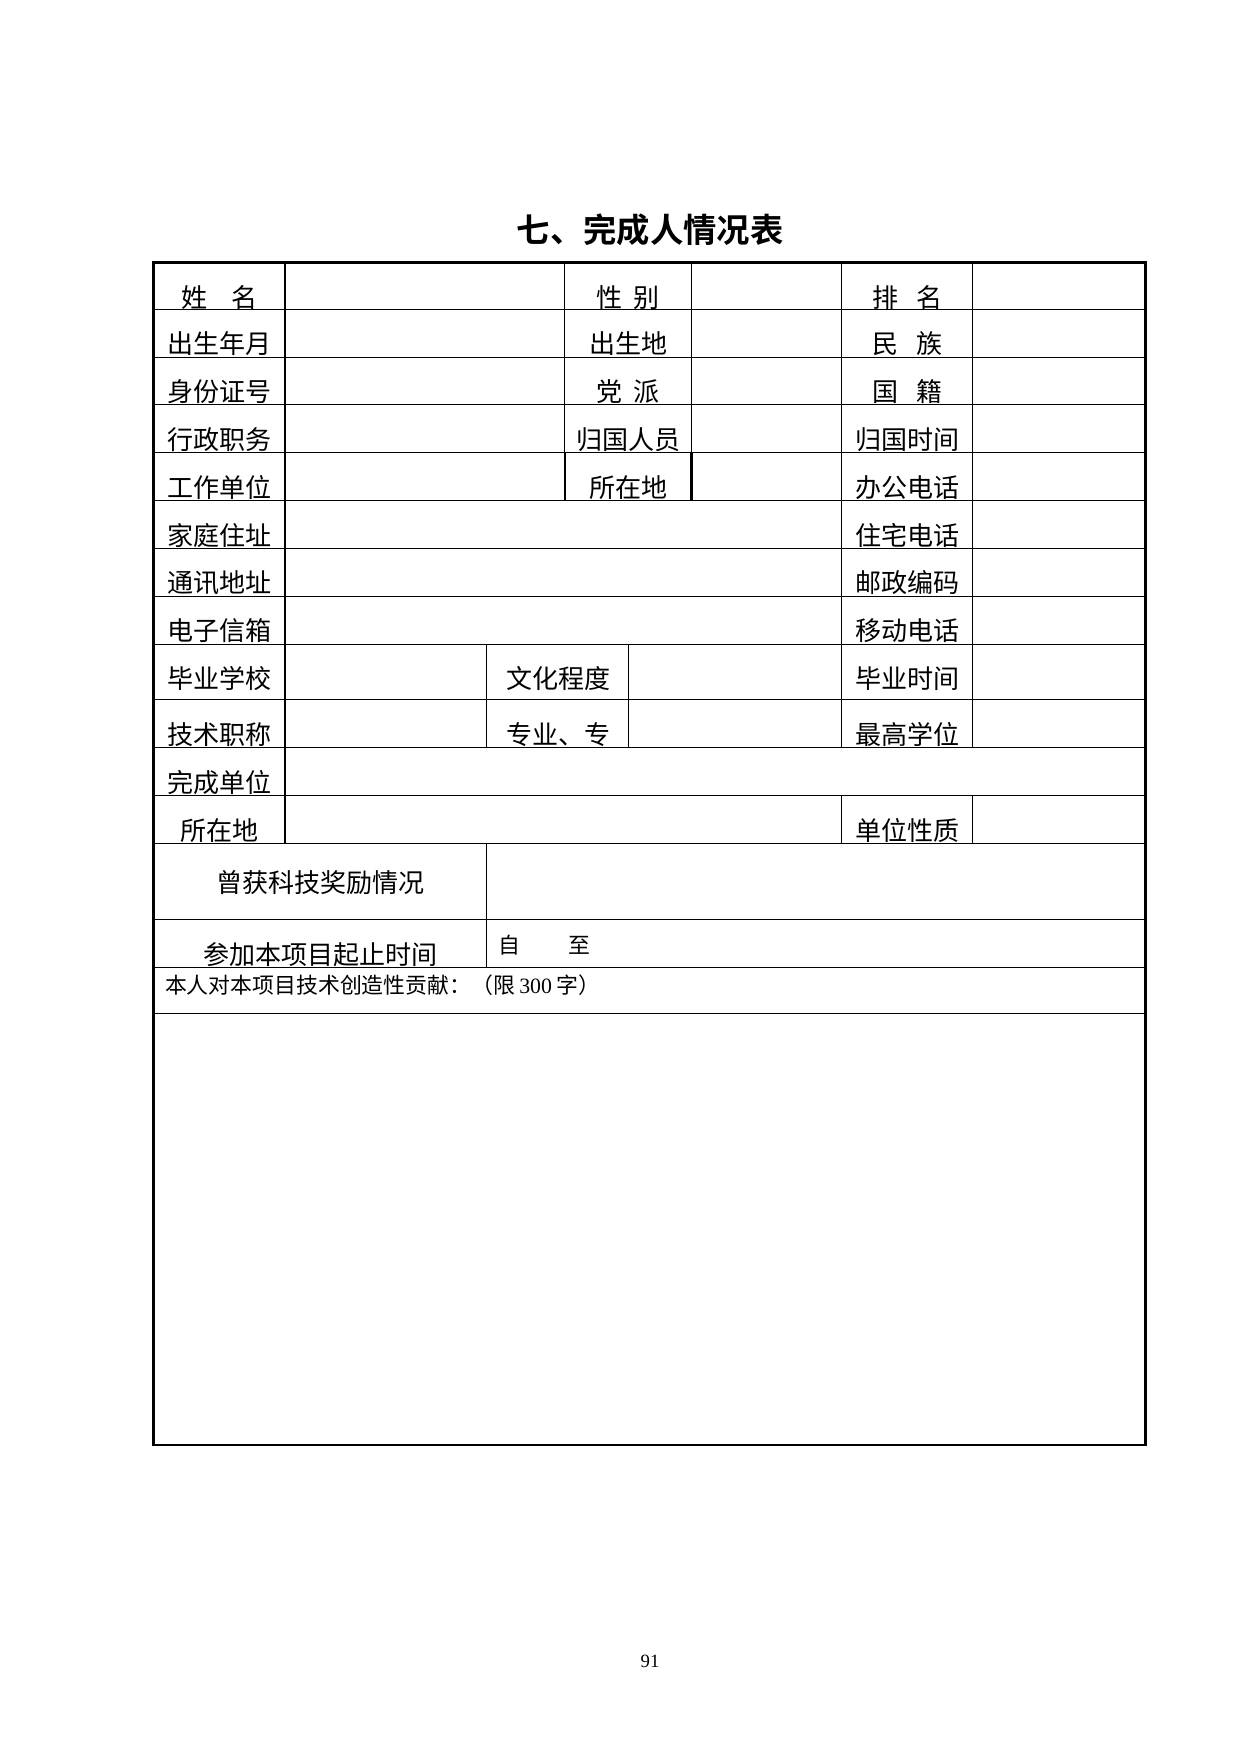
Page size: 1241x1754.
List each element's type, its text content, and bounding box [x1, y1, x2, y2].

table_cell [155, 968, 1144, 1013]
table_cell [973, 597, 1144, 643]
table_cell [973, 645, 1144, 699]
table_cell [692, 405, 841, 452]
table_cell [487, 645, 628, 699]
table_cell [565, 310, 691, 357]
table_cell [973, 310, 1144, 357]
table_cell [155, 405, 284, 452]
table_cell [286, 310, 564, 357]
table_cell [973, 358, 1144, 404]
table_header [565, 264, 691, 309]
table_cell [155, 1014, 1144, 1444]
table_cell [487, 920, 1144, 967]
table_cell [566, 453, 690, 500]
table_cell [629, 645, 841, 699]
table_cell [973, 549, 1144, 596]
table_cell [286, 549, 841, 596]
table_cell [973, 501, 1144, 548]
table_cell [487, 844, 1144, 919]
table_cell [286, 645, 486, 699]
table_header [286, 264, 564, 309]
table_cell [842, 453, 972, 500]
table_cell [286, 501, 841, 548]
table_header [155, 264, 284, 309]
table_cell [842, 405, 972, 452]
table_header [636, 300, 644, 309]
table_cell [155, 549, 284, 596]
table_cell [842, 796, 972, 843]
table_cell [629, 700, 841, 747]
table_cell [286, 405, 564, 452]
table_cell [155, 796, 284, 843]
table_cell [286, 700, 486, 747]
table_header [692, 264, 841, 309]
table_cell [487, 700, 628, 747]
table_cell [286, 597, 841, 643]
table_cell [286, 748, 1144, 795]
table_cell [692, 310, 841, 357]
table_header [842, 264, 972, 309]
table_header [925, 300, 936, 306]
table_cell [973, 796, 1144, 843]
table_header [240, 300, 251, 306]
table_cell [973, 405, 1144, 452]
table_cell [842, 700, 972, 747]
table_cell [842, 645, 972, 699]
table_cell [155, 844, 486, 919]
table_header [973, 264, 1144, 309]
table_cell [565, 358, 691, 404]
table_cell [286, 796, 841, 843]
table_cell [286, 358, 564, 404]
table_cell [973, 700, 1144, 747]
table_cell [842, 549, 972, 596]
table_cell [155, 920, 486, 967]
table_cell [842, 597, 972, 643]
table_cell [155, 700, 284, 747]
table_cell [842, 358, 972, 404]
subtitle 七、完成人情况表 [148, 196, 1152, 261]
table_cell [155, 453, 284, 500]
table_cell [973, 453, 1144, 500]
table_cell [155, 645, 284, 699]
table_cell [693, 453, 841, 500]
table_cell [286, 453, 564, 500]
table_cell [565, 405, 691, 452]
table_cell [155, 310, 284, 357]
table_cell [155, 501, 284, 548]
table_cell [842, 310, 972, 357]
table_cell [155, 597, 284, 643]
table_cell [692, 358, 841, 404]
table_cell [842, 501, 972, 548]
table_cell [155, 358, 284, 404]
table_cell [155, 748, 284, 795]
